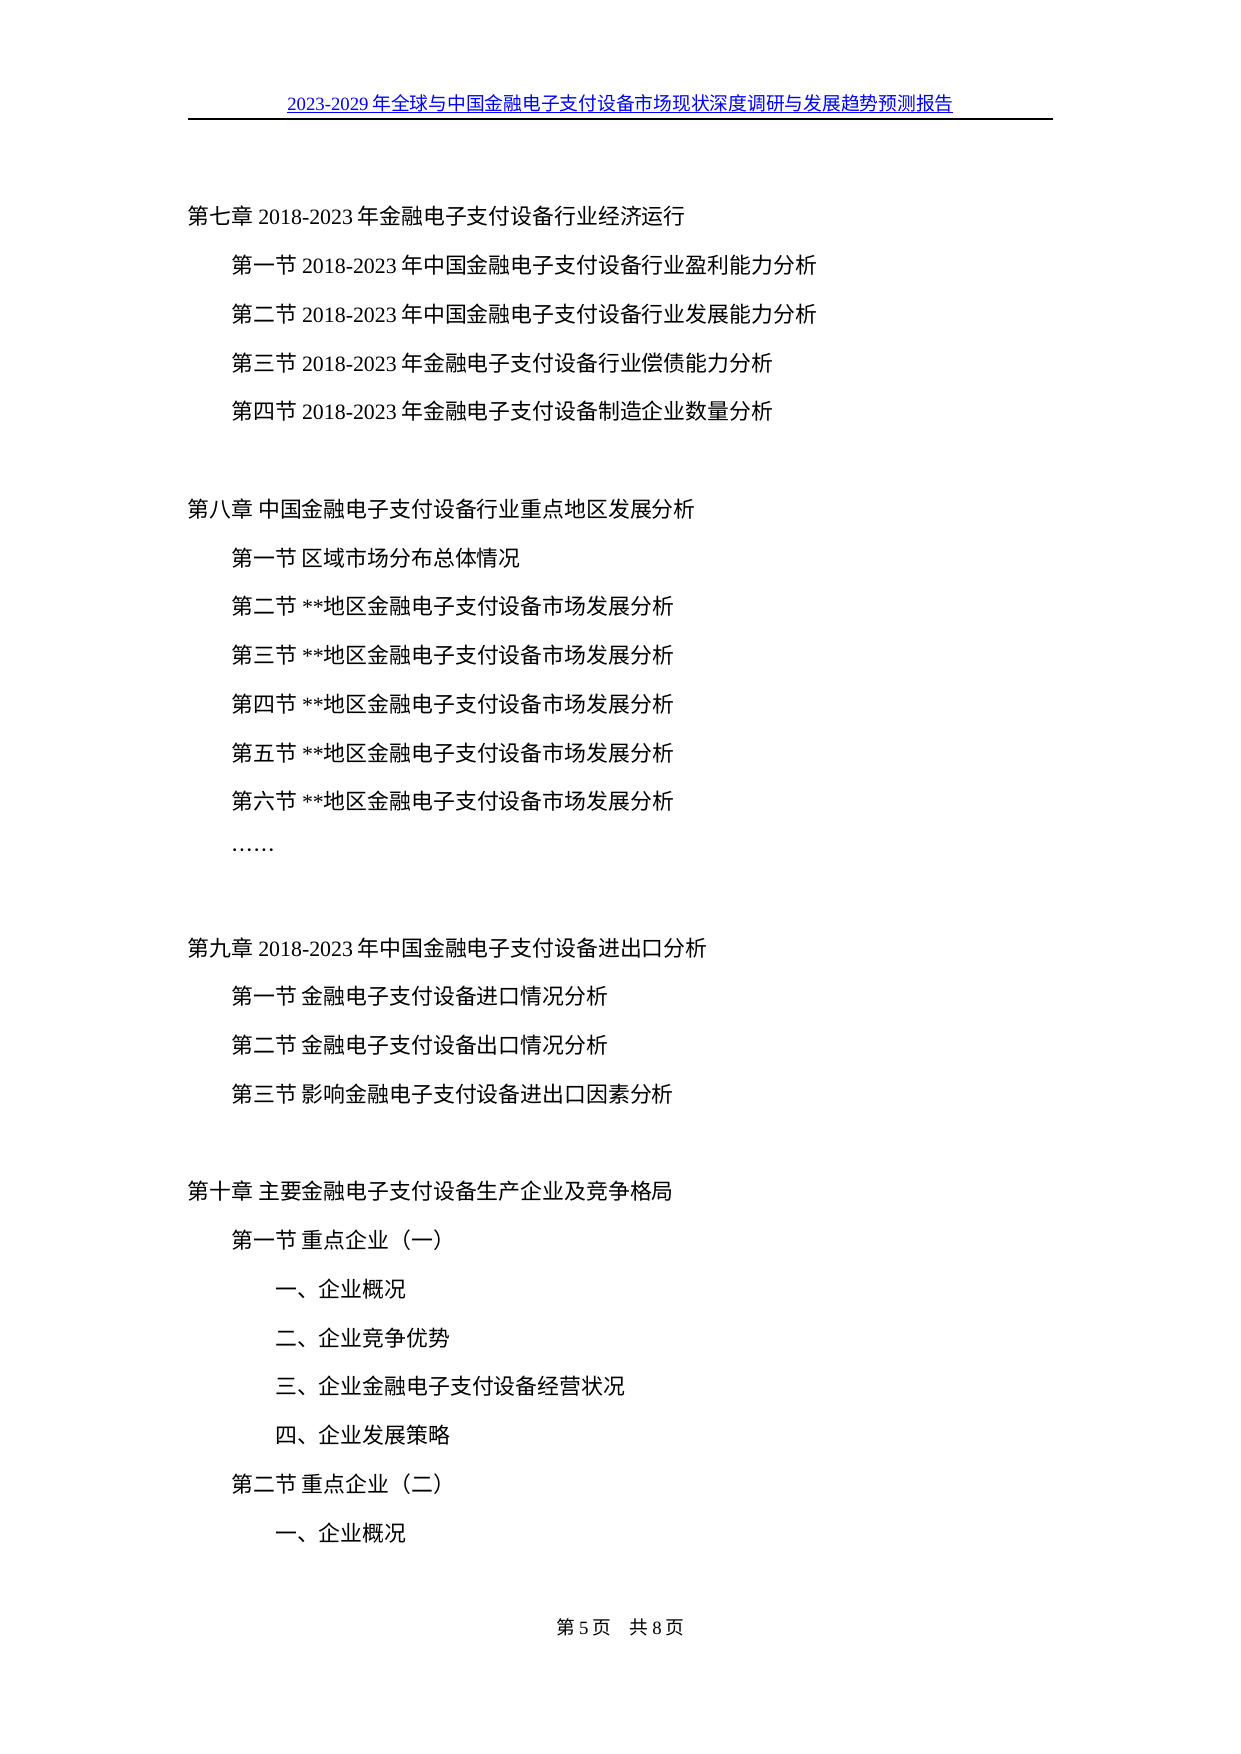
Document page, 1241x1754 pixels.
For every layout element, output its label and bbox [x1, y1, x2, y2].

text [187, 150, 1053, 1548]
